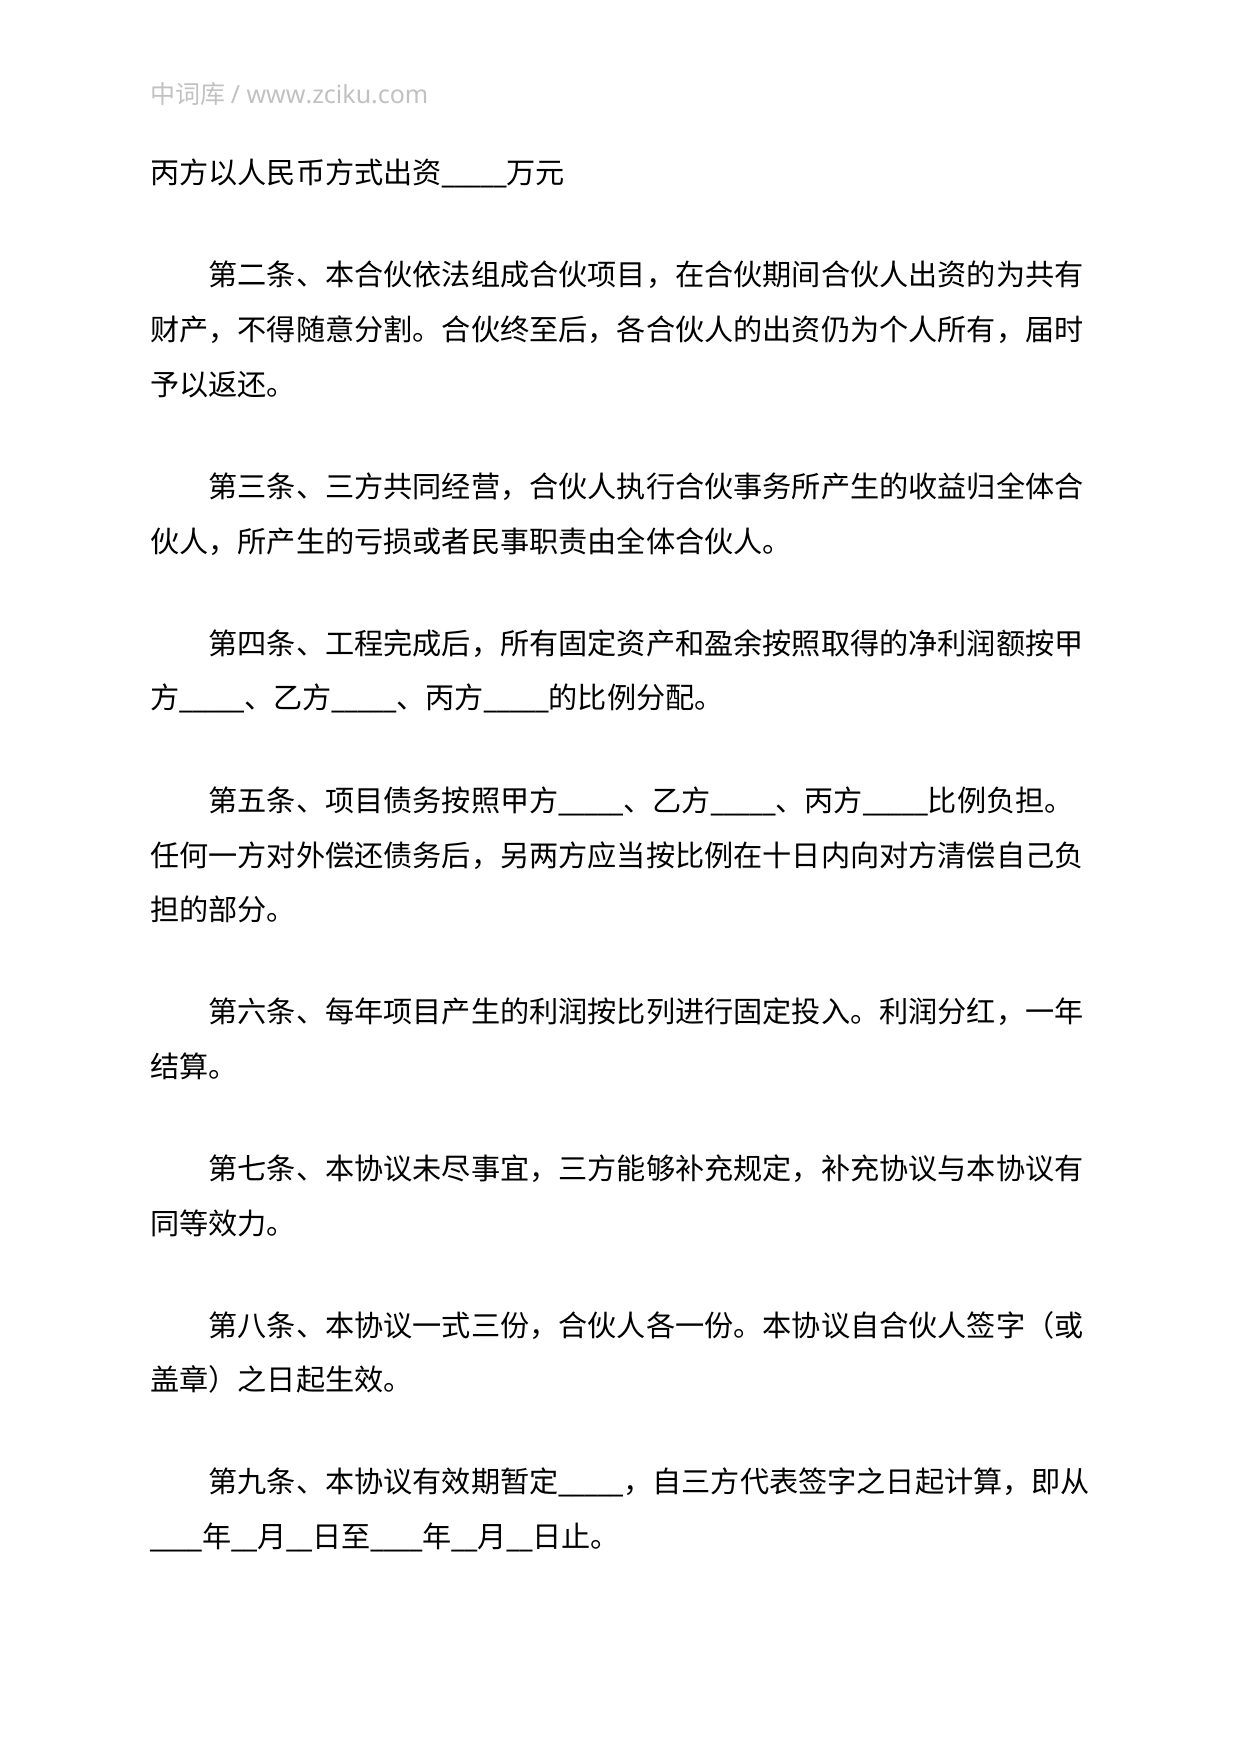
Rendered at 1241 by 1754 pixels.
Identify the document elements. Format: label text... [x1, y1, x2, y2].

text 第八条、本协议一式三份，合伙人各一份。本协议自合伙人签字（或盖章）之日起生效。 [150, 1302, 1090, 1399]
text 第二条、本合伙依法组成合伙项目，在合伙期间合伙人出资的为共有财产，不得随意分割。合伙终至后，各合伙人的出资仍为个人所有，届时予以返还。 [150, 252, 1090, 404]
text 第四条、工程完成后，所有固定资产和盈余按照取得的净利润额按甲方_____、乙方_____、丙方_____的比例分配。 [150, 620, 1090, 717]
text 第三条、三方共同经营，合伙人执行合伙事务所产生的收益归全体合伙人，所产生的亏损或者民事职责由全体合伙人。 [150, 463, 1090, 561]
text 第七条、本协议未尽事宜，三方能够补充规定，补充协议与本协议有同等效力。 [150, 1145, 1090, 1243]
text 第五条、项目债务按照甲方_____、乙方_____、丙方_____比例负担。任何一方对外偿还债务后，另两方应当按比例在十日内向对方清偿自己负担的部分。 [150, 777, 1090, 929]
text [150, 150, 1090, 192]
text 第六条、每年项目产生的利润按比列进行固定投入。利润分红，一年结算。 [150, 989, 1090, 1086]
text 第九条、本协议有效期暂定_____，自三方代表签字之日起计算，即从____年__月__日至____年__月__日止。 [150, 1459, 1090, 1556]
